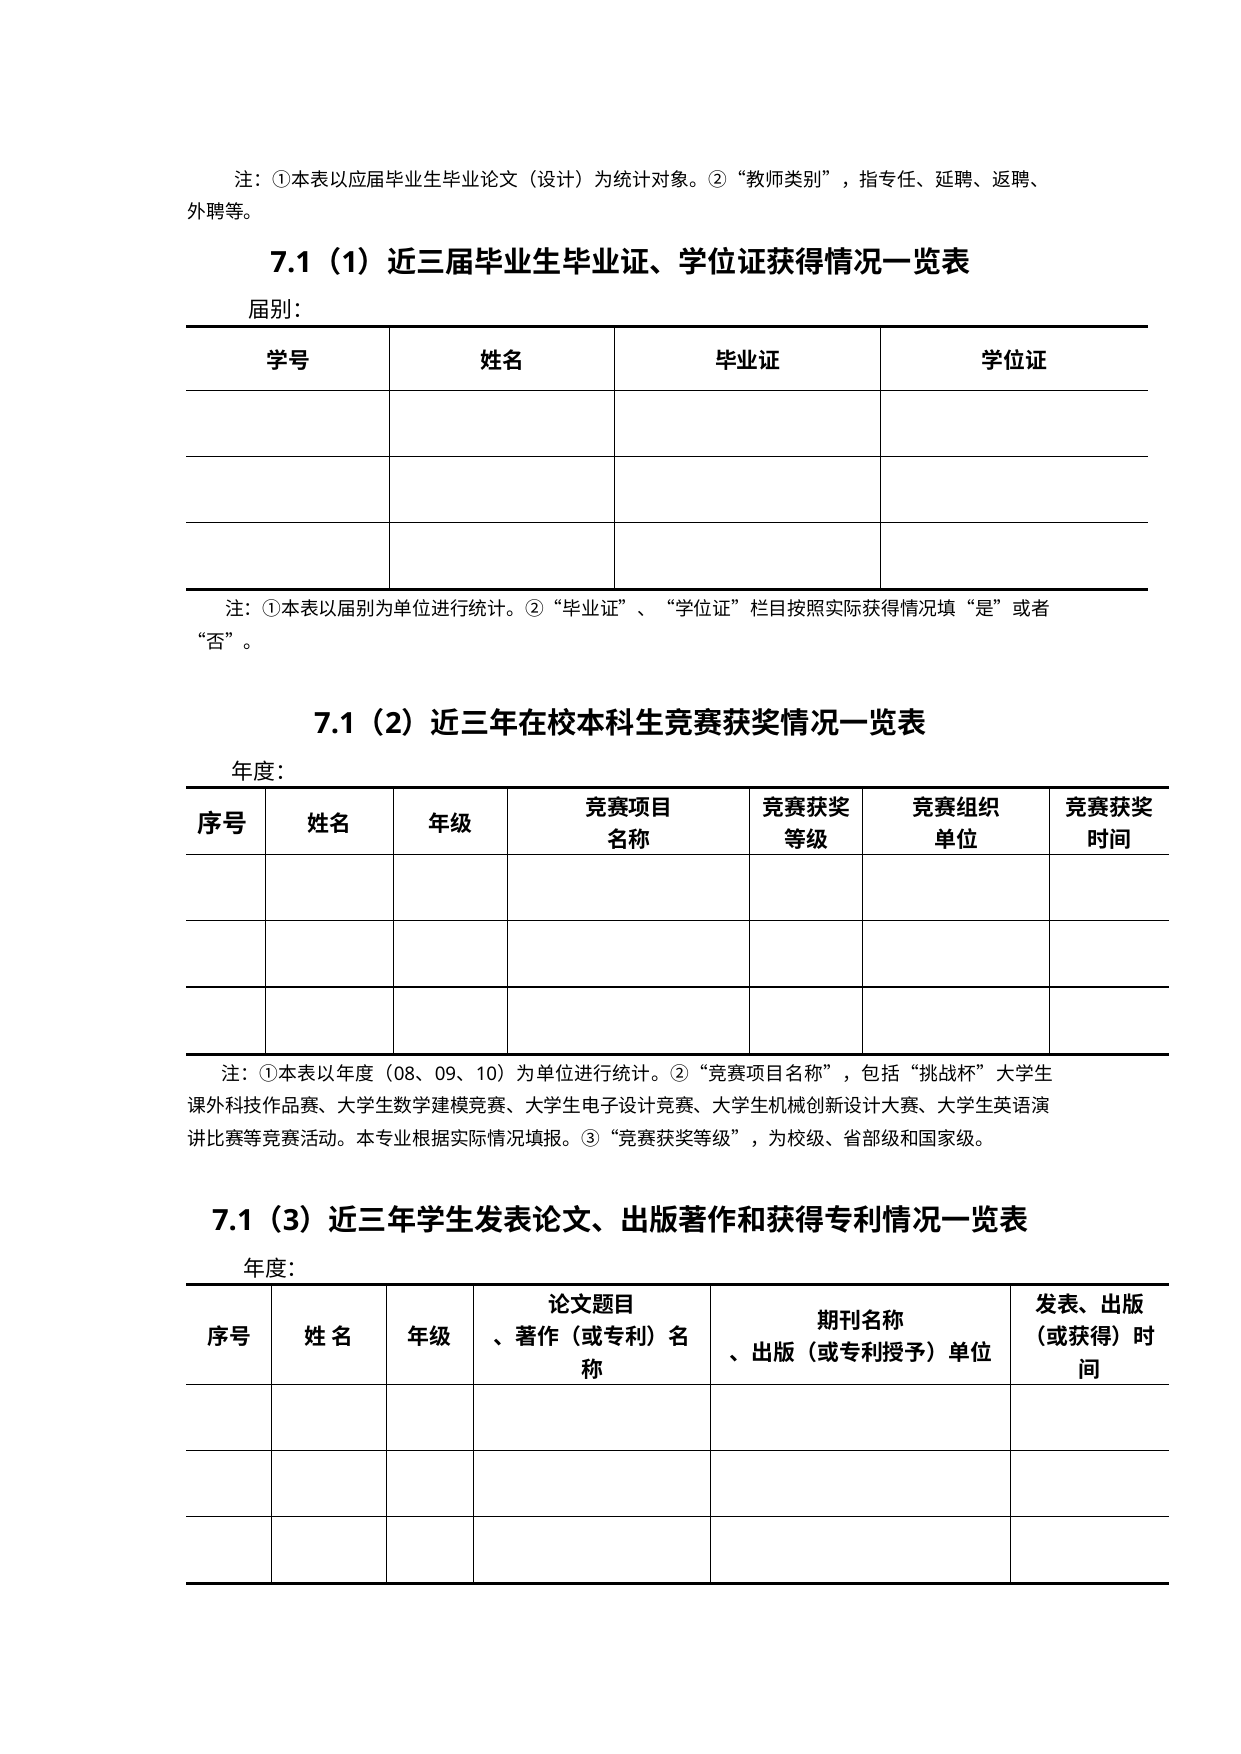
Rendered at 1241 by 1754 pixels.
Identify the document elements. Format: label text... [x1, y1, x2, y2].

table_cell [1011, 1517, 1168, 1582]
table_cell [387, 1385, 473, 1450]
table_header 学位证 [881, 328, 1148, 390]
table_cell [186, 1385, 271, 1450]
table_header 序号 [186, 789, 265, 854]
table_cell [474, 1451, 710, 1516]
table_header 学号 [186, 328, 389, 390]
table_cell [1011, 1385, 1168, 1450]
table_cell [750, 921, 862, 986]
text 7.1（1）近三届毕业生毕业证、学位证获得情况一览表 [187, 227, 1053, 292]
table_cell [863, 921, 1049, 986]
text 注：①本表以届别为单位进行统计。②“毕业证”、“学位证”栏目按照实际获得情况填“是”或者“否”。 [187, 591, 1053, 656]
table_cell [266, 988, 393, 1052]
table_cell [474, 1517, 710, 1582]
table_cell [863, 988, 1049, 1052]
table_cell [394, 921, 507, 986]
table_header 竞赛获奖 等级 [750, 789, 862, 854]
table_header 年级 [387, 1286, 473, 1384]
table_header 竞赛组织 单位 [863, 789, 1049, 854]
table_header 年级 [394, 789, 507, 854]
table_cell [186, 391, 389, 456]
table_cell [186, 855, 265, 920]
table_cell [186, 457, 389, 522]
table_header 竞赛项目 名称 [508, 789, 749, 854]
text 注：①本表以年度（08、09、10）为单位进行统计。②“竞赛项目名称”，包括“挑战杯”大学生课外科技作品赛、大学生数学建模竞赛、大学生电子设计竞赛、大学生机械创新设计大赛、大学生英语演讲比赛等竞赛活动。本专业根据实际情况填报。③“竞赛获奖等级”，为校级、省部级和国家级。 [187, 1056, 1053, 1153]
table_cell [266, 921, 393, 986]
table_cell [711, 1451, 1010, 1516]
table_header 序号 [186, 1286, 271, 1384]
table_cell [881, 391, 1148, 456]
table_cell [186, 921, 265, 986]
table_header 发表、出版（或获得）时间 [1011, 1286, 1168, 1384]
table_cell [474, 1385, 710, 1450]
text 7.1（2）近三年在校本科生竞赛获奖情况一览表 [187, 689, 1053, 754]
table_cell [881, 457, 1148, 522]
table_cell [863, 855, 1049, 920]
table_cell [186, 1451, 271, 1516]
table_header 竞赛获奖时间 [1050, 789, 1168, 854]
table_cell [711, 1385, 1010, 1450]
table_cell [508, 988, 749, 1052]
table_header 姓名 [266, 789, 393, 854]
table_cell [508, 855, 749, 920]
table_cell [390, 391, 614, 456]
table_cell [394, 988, 507, 1052]
table_cell [186, 988, 265, 1052]
table_cell [750, 988, 862, 1052]
table_cell [272, 1451, 386, 1516]
text 届别： [187, 292, 1053, 324]
table_header 姓名 [390, 328, 614, 390]
table_cell [390, 523, 614, 588]
text 7.1（3）近三年学生发表论文、出版著作和获得专利情况一览表 [187, 1186, 1053, 1251]
table_cell [186, 523, 389, 588]
table_header 期刊名称 、出版（或专利授予）单位 [711, 1286, 1010, 1384]
table_cell [615, 457, 880, 522]
table_cell [615, 523, 880, 588]
table_header 论文题目 、著作（或专利）名称 [474, 1286, 710, 1384]
text 注：①本表以应届毕业生毕业论文（设计）为统计对象。②“教师类别”，指专任、延聘、返聘、外聘等。 [187, 162, 1053, 227]
table_cell [1050, 921, 1168, 986]
table_cell [508, 921, 749, 986]
table_header 姓 名 [272, 1286, 386, 1384]
table_cell [1050, 988, 1168, 1052]
table_cell [387, 1451, 473, 1516]
table_cell [266, 855, 393, 920]
table_header 毕业证 [615, 328, 880, 390]
table_cell [615, 391, 880, 456]
table_cell [272, 1385, 386, 1450]
table_cell [711, 1517, 1010, 1582]
text 年度： [187, 1251, 1053, 1283]
text 年度： [187, 754, 1053, 786]
table_cell [1050, 855, 1168, 920]
table_cell [387, 1517, 473, 1582]
table_cell [1011, 1451, 1168, 1516]
table_cell [186, 1517, 271, 1582]
table_cell [394, 855, 507, 920]
table_cell [881, 523, 1148, 588]
table_cell [750, 855, 862, 920]
table_cell [272, 1517, 386, 1582]
table_cell [390, 457, 614, 522]
